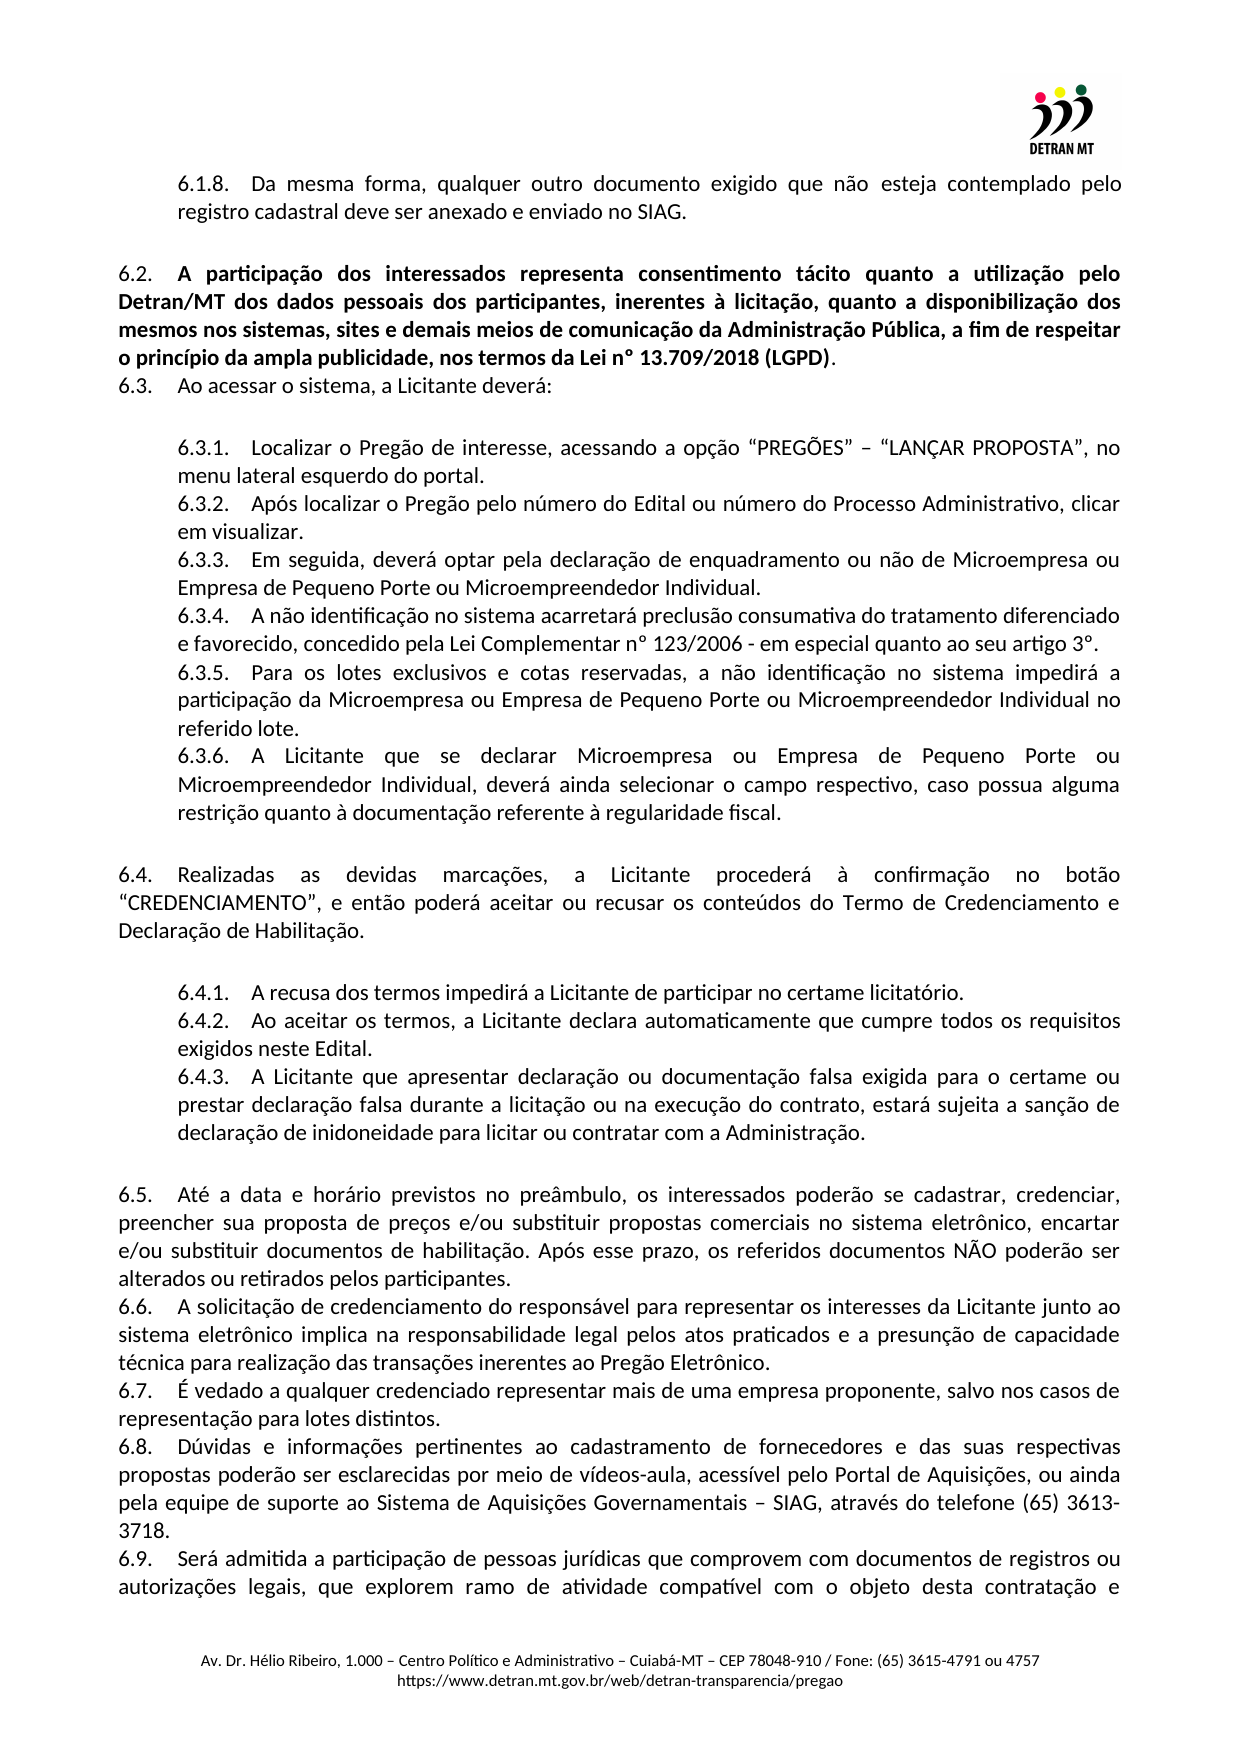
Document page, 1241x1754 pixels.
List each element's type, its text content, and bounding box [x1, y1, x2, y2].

list Ao aceitar os termos, a Licitante declara automaticamente que cumpre todos os requisitos exigidos neste Edital. [177, 1006, 1122, 1062]
list Dúvidas e informações pertinentes ao cadastramento de fornecedores e das suas respectivas propostas poderão ser esclarecidas por meio de vídeos-aula, acessível pelo Portal de Aquisições, ou ainda pela equipe de suporte ao Sistema de Aquisições Governamentais – SIAG, através do telefone (65) 3613-3718. [118, 1432, 1122, 1544]
list A solicitação de credenciamento do responsável para representar os interesses da Licitante junto ao sistema eletrônico implica na responsabilidade legal pelos atos praticados e a presunção de capacidade técnica para realização das transações inerentes ao Pregão Eletrônico. [118, 1292, 1122, 1376]
list Realizadas as devidas marcações, a Licitante procederá à confirmação no botão “CREDENCIAMENTO”, e então poderá aceitar ou recusar os conteúdos do Termo de Credenciamento e Declaração de Habilitação. [118, 860, 1122, 944]
list A recusa dos termos impedirá a Licitante de participar no certame licitatório. [177, 978, 1122, 1006]
list A não identificação no sistema acarretará preclusão consumativa do tratamento diferenciado e favorecido, concedido pela Lei Complementar nº 123/2006 - em especial quanto ao seu artigo 3º. [177, 602, 1122, 658]
picture [1000, 73, 1123, 170]
list Localizar o Pregão de interesse, acessando a opção “PREGÕES” – “LANÇAR PROPOSTA”, no menu lateral esquerdo do portal. [177, 433, 1122, 489]
list A participação dos interessados representa consentimento tácito quanto a utilização pelo Detran/MT dos dados pessoais dos participantes, inerentes à licitação, quanto a disponibilização dos mesmos nos sistemas, sites e demais meios de comunicação da Administração Pública, a fim de respeitar o princípio da ampla publicidade, nos termos da Lei nº 13.709/2018 (LGPD). [118, 259, 1122, 371]
list A Licitante que apresentar declaração ou documentação falsa exigida para o certame ou prestar declaração falsa durante a licitação ou na execução do contrato, estará sujeita a sanção de declaração de inidoneidade para licitar ou contratar com a Administração. [177, 1062, 1122, 1146]
list A Licitante que se declarar Microempresa ou Empresa de Pequeno Porte ou Microempreendedor Individual, deverá ainda selecionar o campo respectivo, caso possua alguma restrição quanto à documentação referente à regularidade fiscal. [177, 742, 1122, 826]
list Da mesma forma, qualquer outro documento exigido que não esteja contemplado pelo registro cadastral deve ser anexado e enviado no SIAG. [177, 169, 1122, 225]
list Ao acessar o sistema, a Licitante deverá: [118, 371, 1122, 399]
list Até a data e horário previstos no preâmbulo, os interessados poderão se cadastrar, credenciar, preencher sua proposta de preços e/ou substituir propostas comerciais no sistema eletrônico, encartar e/ou substituir documentos de habilitação. Após esse prazo, os referidos documentos NÃO poderão ser alterados ou retirados pelos participantes. [118, 1180, 1122, 1292]
list Em seguida, deverá optar pela declaração de enquadramento ou não de Microempresa ou Empresa de Pequeno Porte ou Microempreendedor Individual. [177, 546, 1122, 602]
list É vedado a qualquer credenciado representar mais de uma empresa proponente, salvo nos casos de representação para lotes distintos. [118, 1376, 1122, 1432]
list Para os lotes exclusivos e cotas reservadas, a não identificação no sistema impedirá a participação da Microempresa ou Empresa de Pequeno Porte ou Microempreendedor Individual no referido lote. [177, 658, 1122, 742]
list Após localizar o Pregão pelo número do Edital ou número do Processo Administrativo, clicar em visualizar. [177, 489, 1122, 546]
